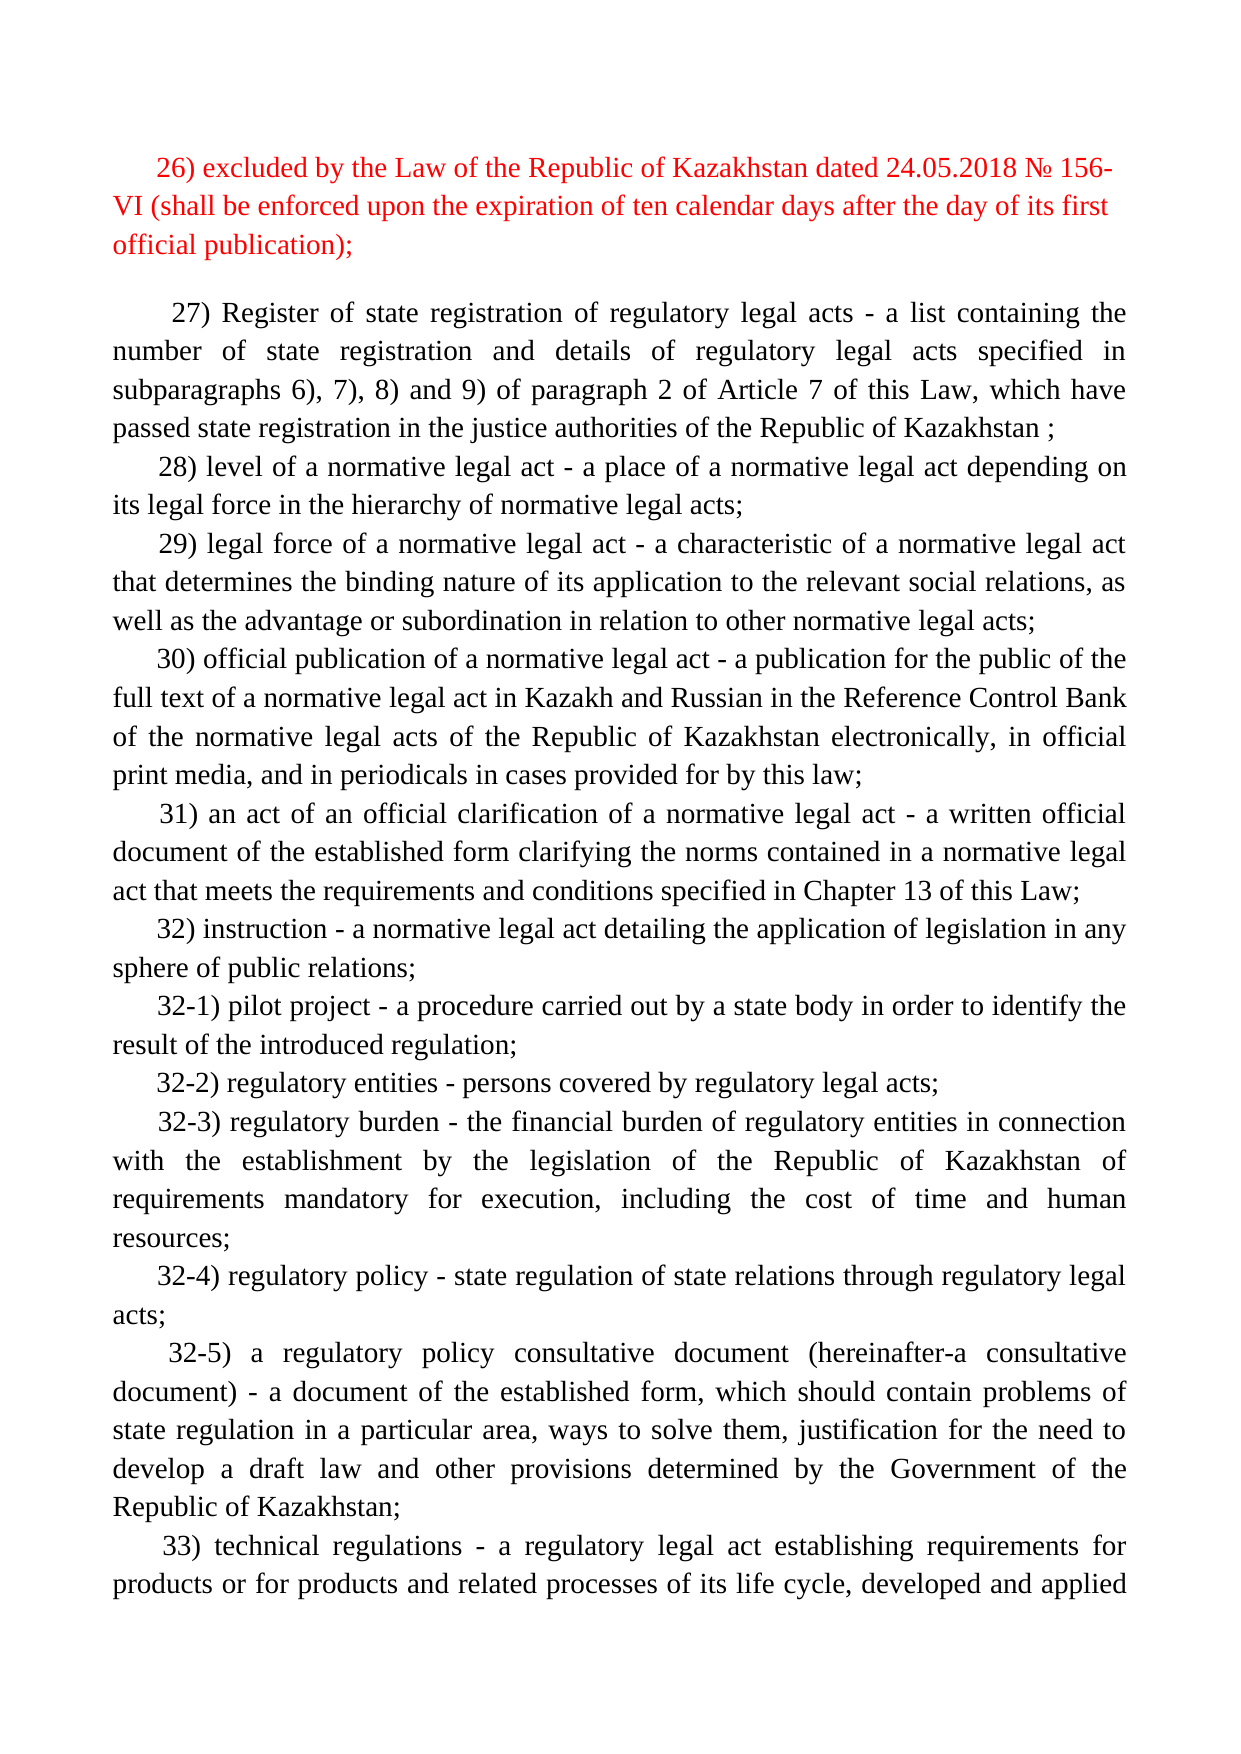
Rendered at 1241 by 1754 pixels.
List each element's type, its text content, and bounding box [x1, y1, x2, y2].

text 32-4) regulatory policy - state regulation of state relations through regulatory legal acts; [112, 1258, 1128, 1330]
text 32-1) pilot project - a procedure carried out by a state body in order to identify the result of the introduced regulation; [112, 988, 1128, 1061]
text 28) level of a normative legal act - a place of a normative legal act depending on its legal force in the hierarchy of normative legal acts; [112, 449, 1128, 521]
text 32-5) a regulatory policy consultative document (hereinafter-a consultative document) - a document of the established form, which should contain problems of state regulation in a particular area, ways to solve them, justification for the need to develop a draft law and other provisions determined by the Government of the Republic of Kazakhstan; [112, 1335, 1128, 1523]
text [112, 1528, 1128, 1600]
text 32-3) regulatory burden - the financial burden of regulatory entities in connection with the establishment by the legislation of the Republic of Kazakhstan of requirements mandatory for execution, including the cost of time and human resources; [112, 1104, 1128, 1253]
text 32-2) regulatory entities - persons covered by regulatory legal acts; [112, 1066, 1128, 1099]
text 29) legal force of a normative legal act - a characteristic of a normative legal act that determines the binding nature of its application to the relevant social relations, as well as the advantage or subordination in relation to other normative legal acts; [112, 526, 1128, 637]
text 27) Register of state registration of regulatory legal acts - a list containing the number of state registration and details of regulatory legal acts specified in subparagraphs 6), 7), 8) and 9) of paragraph 2 of Article 7 of this Law, which have passed state registration in the justice authorities of the Republic of Kazakhstan ; [112, 295, 1128, 444]
text 30) official publication of a normative legal act - a publication for the public of the full text of a normative legal act in Kazakh and Russian in the Reference Control Bank of the normative legal acts of the Republic of Kazakhstan electronically, in official print media, and in periodicals in cases provided for by this law; [112, 642, 1128, 791]
text 32) instruction - a normative legal act detailing the application of legislation in any sphere of public relations; [112, 911, 1128, 983]
text 26) excluded by the Law of the Republic of Kazakhstan dated 24.05.2018 № 156-VI (shall be enforced upon the expiration of ten calendar days after the day of its first official publication); [112, 150, 1128, 291]
text 31) an act of an official clarification of a normative legal act - a written official document of the established form clarifying the norms contained in a normative legal act that meets the requirements and conditions specified in Chapter 13 of this Law; [112, 796, 1128, 906]
